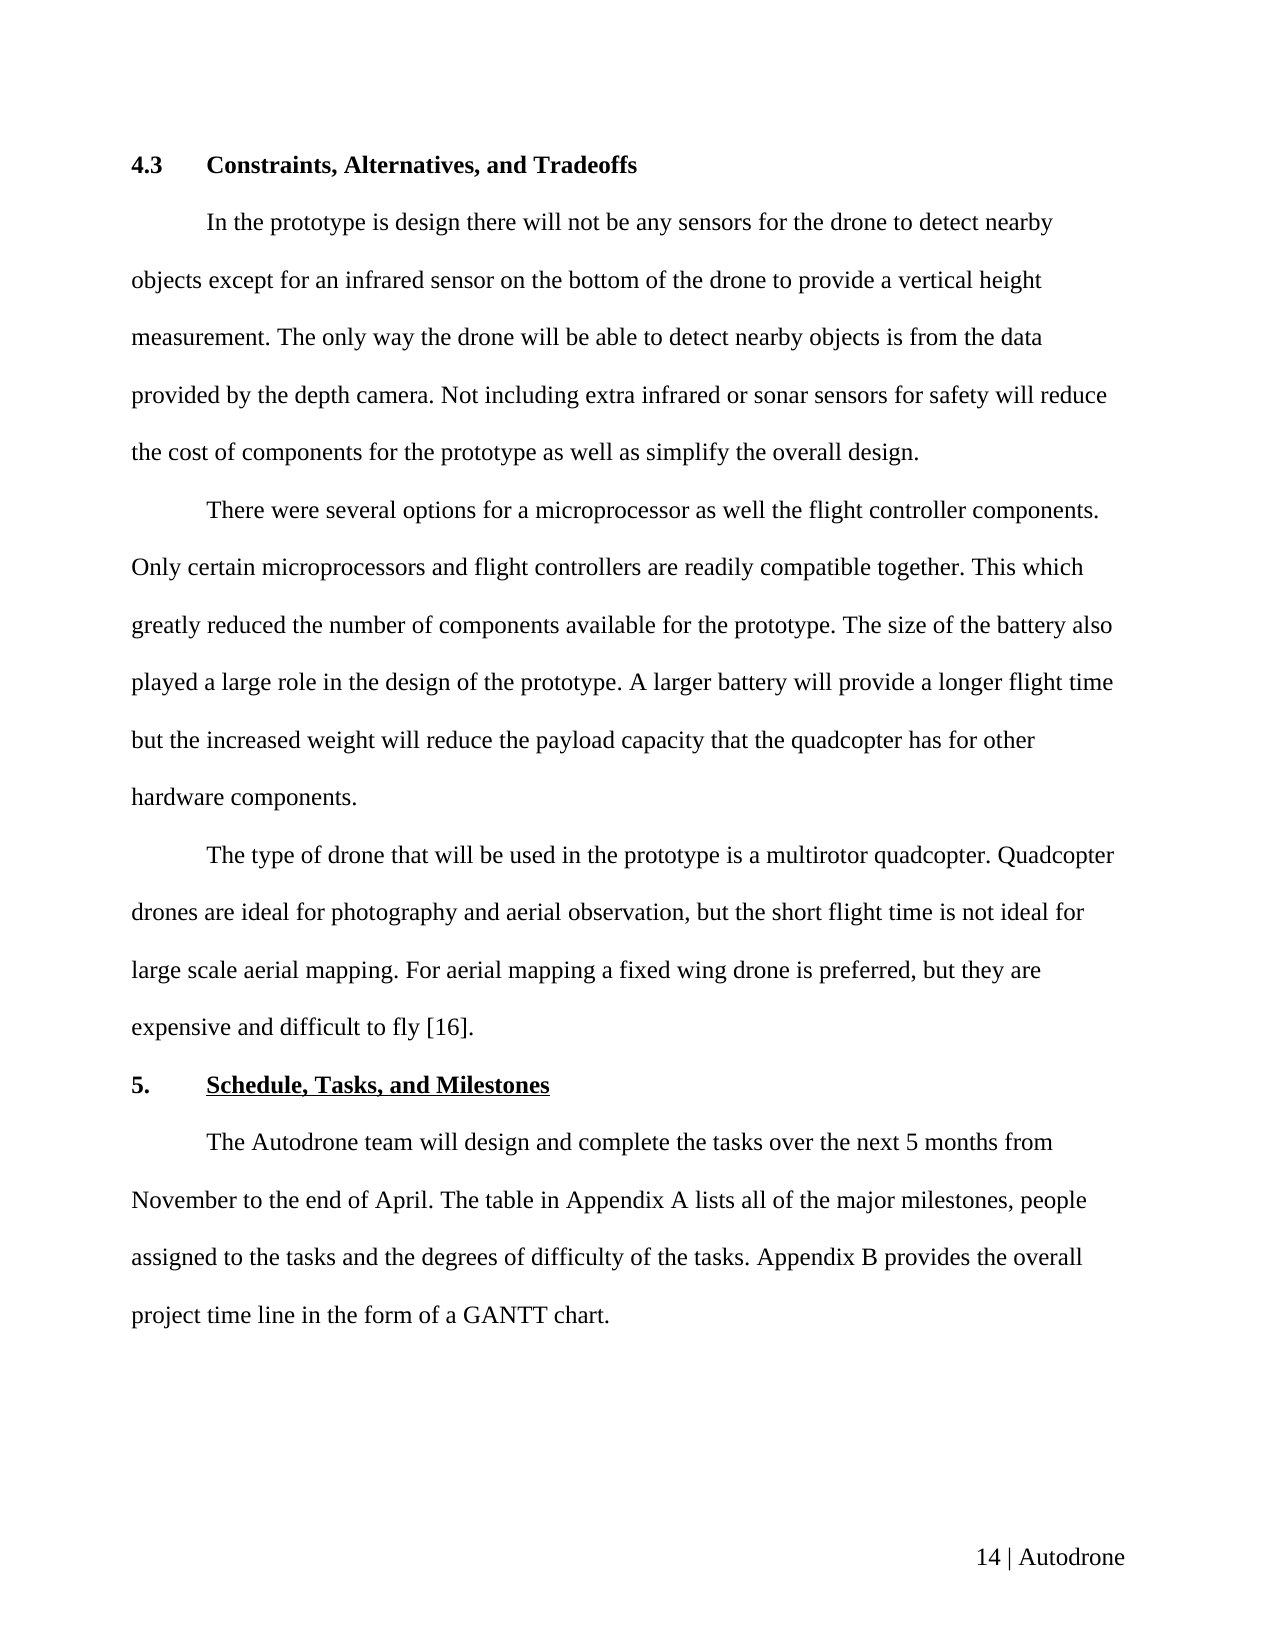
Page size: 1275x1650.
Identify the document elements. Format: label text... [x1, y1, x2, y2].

subtitle 4.3 Constraints, Alternatives, and Tradeoffs [131, 150, 1125, 179]
text The Autodrone team will design and complete the tasks over the next 5 months from November to the end of April. The table in Appendix A lists all of the major milestones, people assigned to the tasks and the degrees of difficulty of the tasks. Appendix B provides the overall project time line in the form of a GANTT chart. [131, 1127, 1125, 1329]
text In the prototype is design there will not be any sensors for the drone to detect nearby objects except for an infrared sensor on the bottom of the drone to provide a vertical height measurement. The only way the drone will be able to detect nearby objects is from the data provided by the depth camera. Not including extra infrared or sonar sensors for safety will reduce the cost of components for the prototype as well as simplify the overall design. There were several options for a microprocessor as well the flight controller components. Only certain microprocessors and flight controllers are readily compatible together. This which greatly reduced the number of components available for the prototype. The size of the battery also played a large role in the design of the prototype. A larger battery will provide a longer flight time but the increased weight will reduce the payload capacity that the quadcopter has for other hardware components. The type of drone that will be used in the prototype is a multirotor quadcopter. Quadcopter drones are ideal for photography and aerial observation, but the short flight time is not ideal for large scale aerial mapping. For aerial mapping a fixed wing drone is preferred, but they are expensive and difficult to fly [16]. 5. Schedule, Tasks, and Milestones [131, 207, 1125, 1099]
